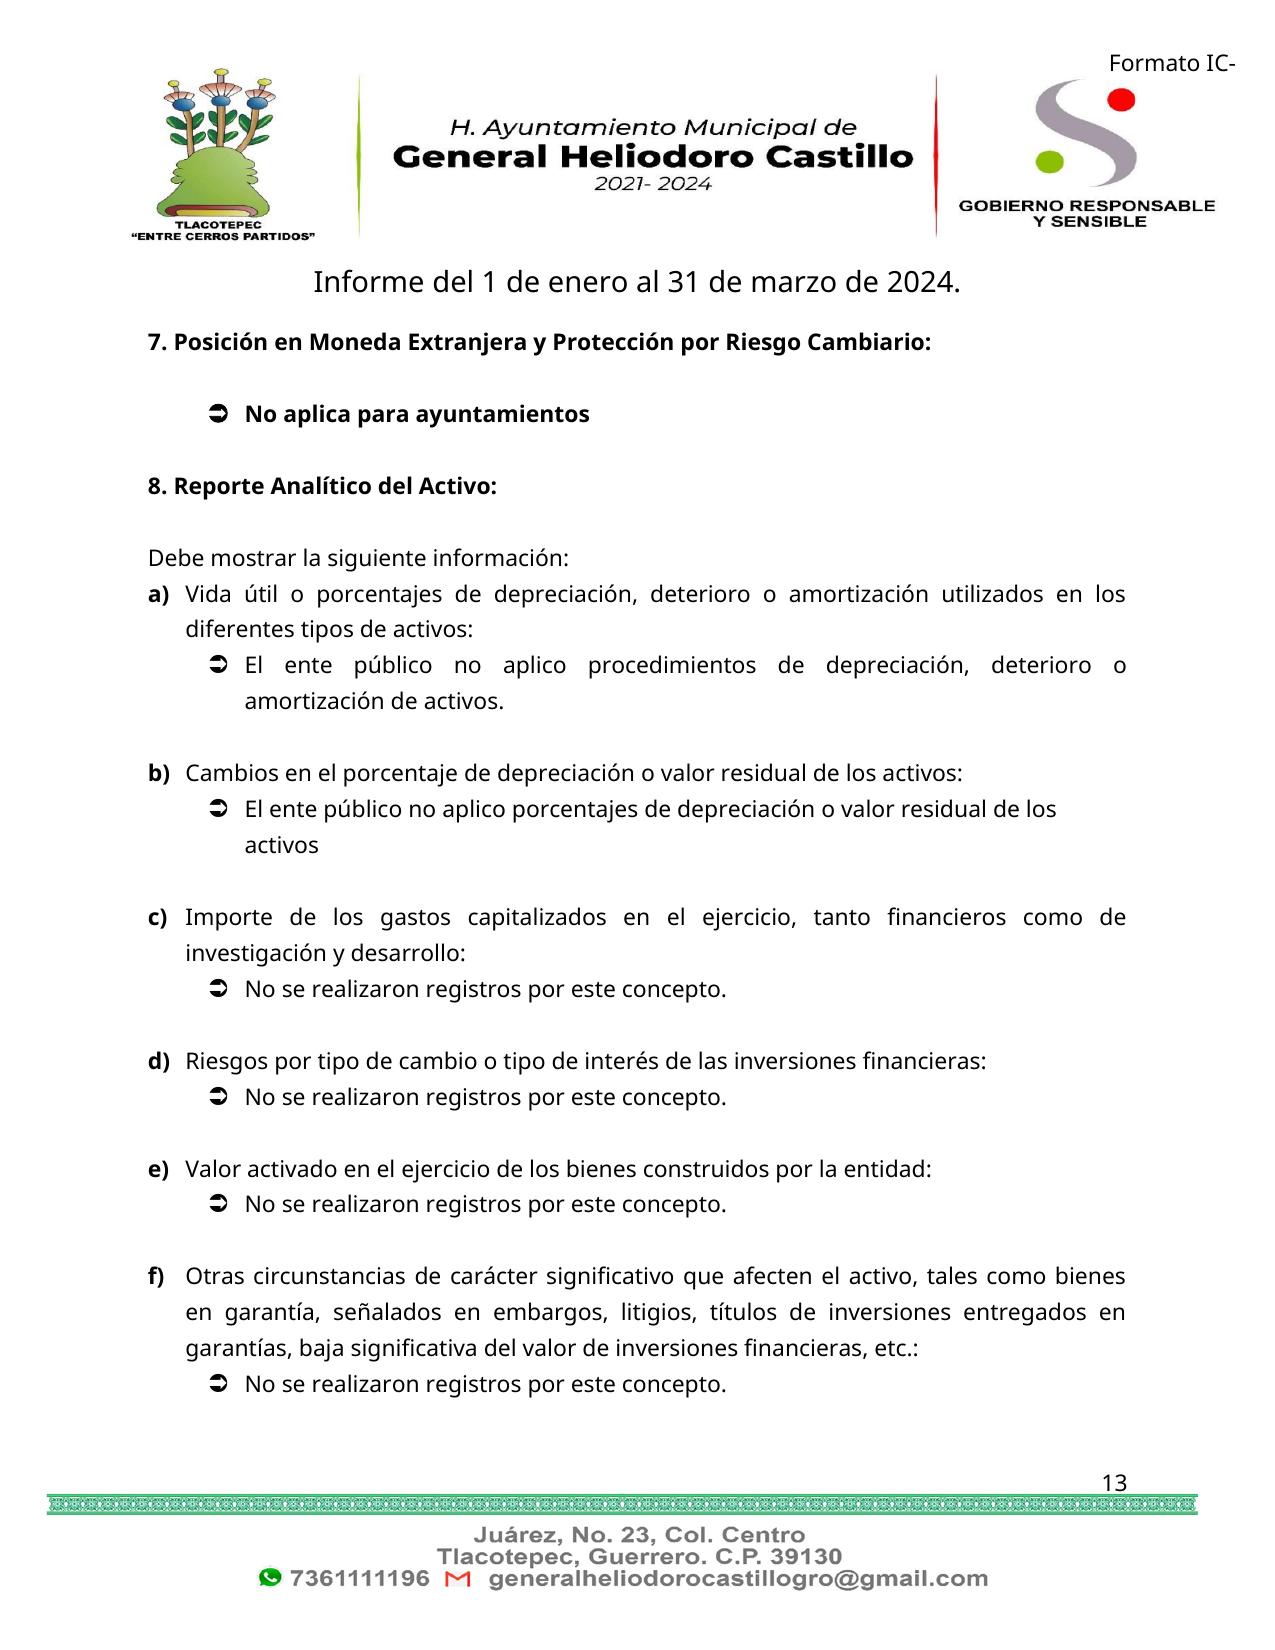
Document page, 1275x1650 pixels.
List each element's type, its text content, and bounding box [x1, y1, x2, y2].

list El ente público no aplico procedimientos de depreciación, deterioro o amortización de activos. [207, 649, 1127, 717]
list Cambios en el porcentaje de depreciación o valor residual de los activos: [148, 757, 1127, 788]
picture [15, 67, 1272, 244]
text 8. Reporte Analítico del Activo: [148, 470, 1127, 501]
list Riesgos por tipo de cambio o tipo de interés de las inversiones financieras: [148, 1045, 1127, 1076]
list No se realizaron registros por este concepto. [207, 1188, 1127, 1220]
picture [0, 1484, 1263, 1622]
text 7. Posición en Moneda Extranjera y Protección por Riesgo Cambiario: [148, 326, 1127, 357]
text Debe mostrar la siguiente información: [148, 542, 1127, 573]
list El ente público no aplico porcentajes de depreciación o valor residual de los activos [207, 793, 1127, 860]
list Importe de los gastos capitalizados en el ejercicio, tanto financieros como de investigación y desarrollo: [148, 901, 1127, 968]
list Otras circunstancias de carácter significativo que afecten el activo, tales como bienes en garantía, señalados en embargos, litigios, títulos de inversiones entregados en garantías, baja significativa del valor de inversiones financieras, etc.: [148, 1260, 1127, 1363]
list No aplica para ayuntamientos [207, 398, 1127, 429]
list Valor activado en el ejercicio de los bienes construidos por la entidad: [148, 1152, 1127, 1184]
list No se realizaron registros por este concepto. [207, 973, 1127, 1004]
list Vida útil o porcentajes de depreciación, deterioro o amortización utilizados en los diferentes tipos de activos: [148, 577, 1127, 645]
list No se realizaron registros por este concepto. [207, 1368, 1127, 1399]
list No se realizaron registros por este concepto. [207, 1081, 1127, 1112]
